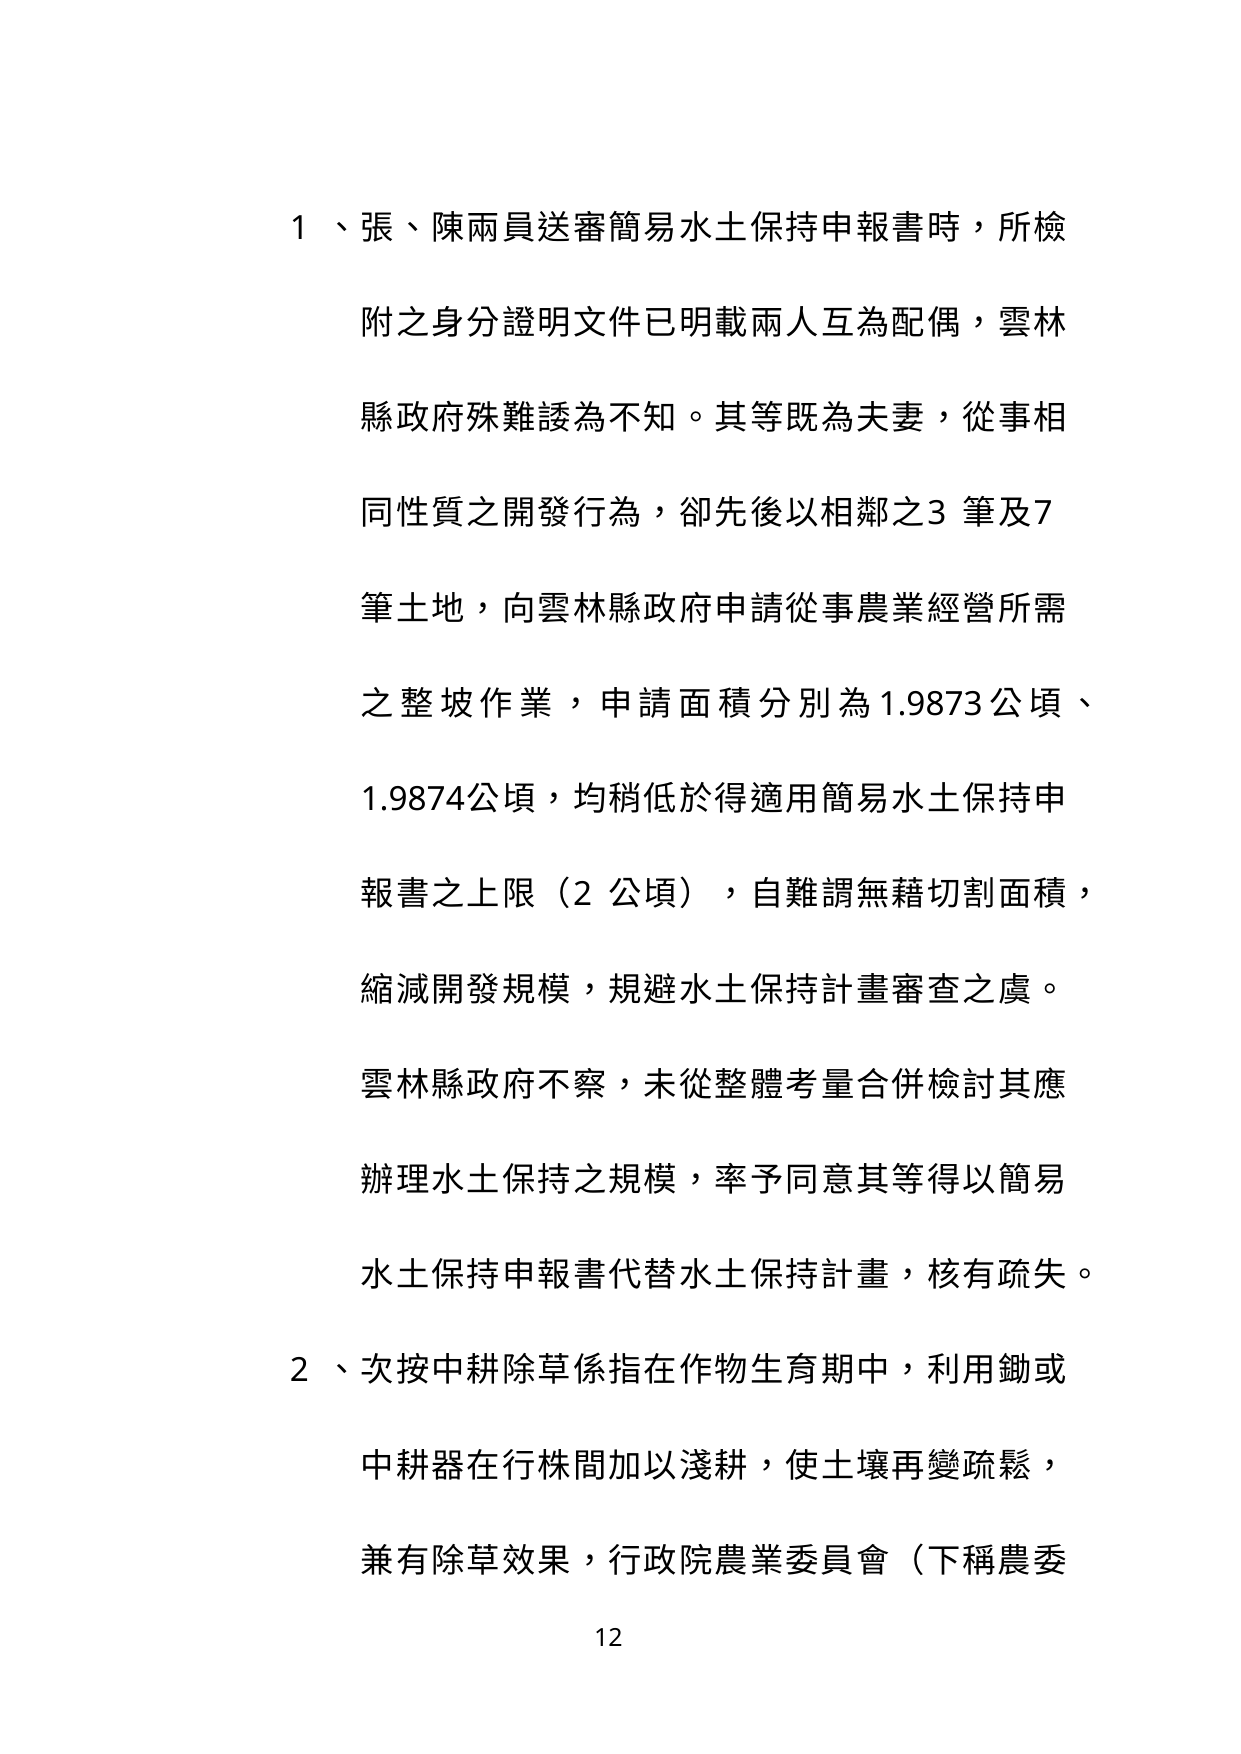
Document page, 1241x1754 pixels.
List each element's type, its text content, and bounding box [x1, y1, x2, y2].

subtitle 張、陳兩員送審簡易水土保持申報書時，所檢附之身分證明文件已明載兩人互為配偶，雲林縣政府殊難諉為不知。其等既為夫妻，從事相同性質之開發行為，卻先後以相鄰之3筆及7筆土地，向雲林縣政府申請從事農業經營所需之整坡作業，申請面積分別為1.9873公頃、1.9874公頃，均稍低於得適用簡易水土保持申報書之上限（2公頃），自難謂無藉切割面積，縮減開發規模，規避水土保持計畫審查之虞。雲林縣政府不察，未從整體考量合併檢討其應辦理水土保持之規模，率予同意其等得以簡易水土保持申報書代替水土保持計畫，核有疏失。 [272, 177, 1069, 1320]
